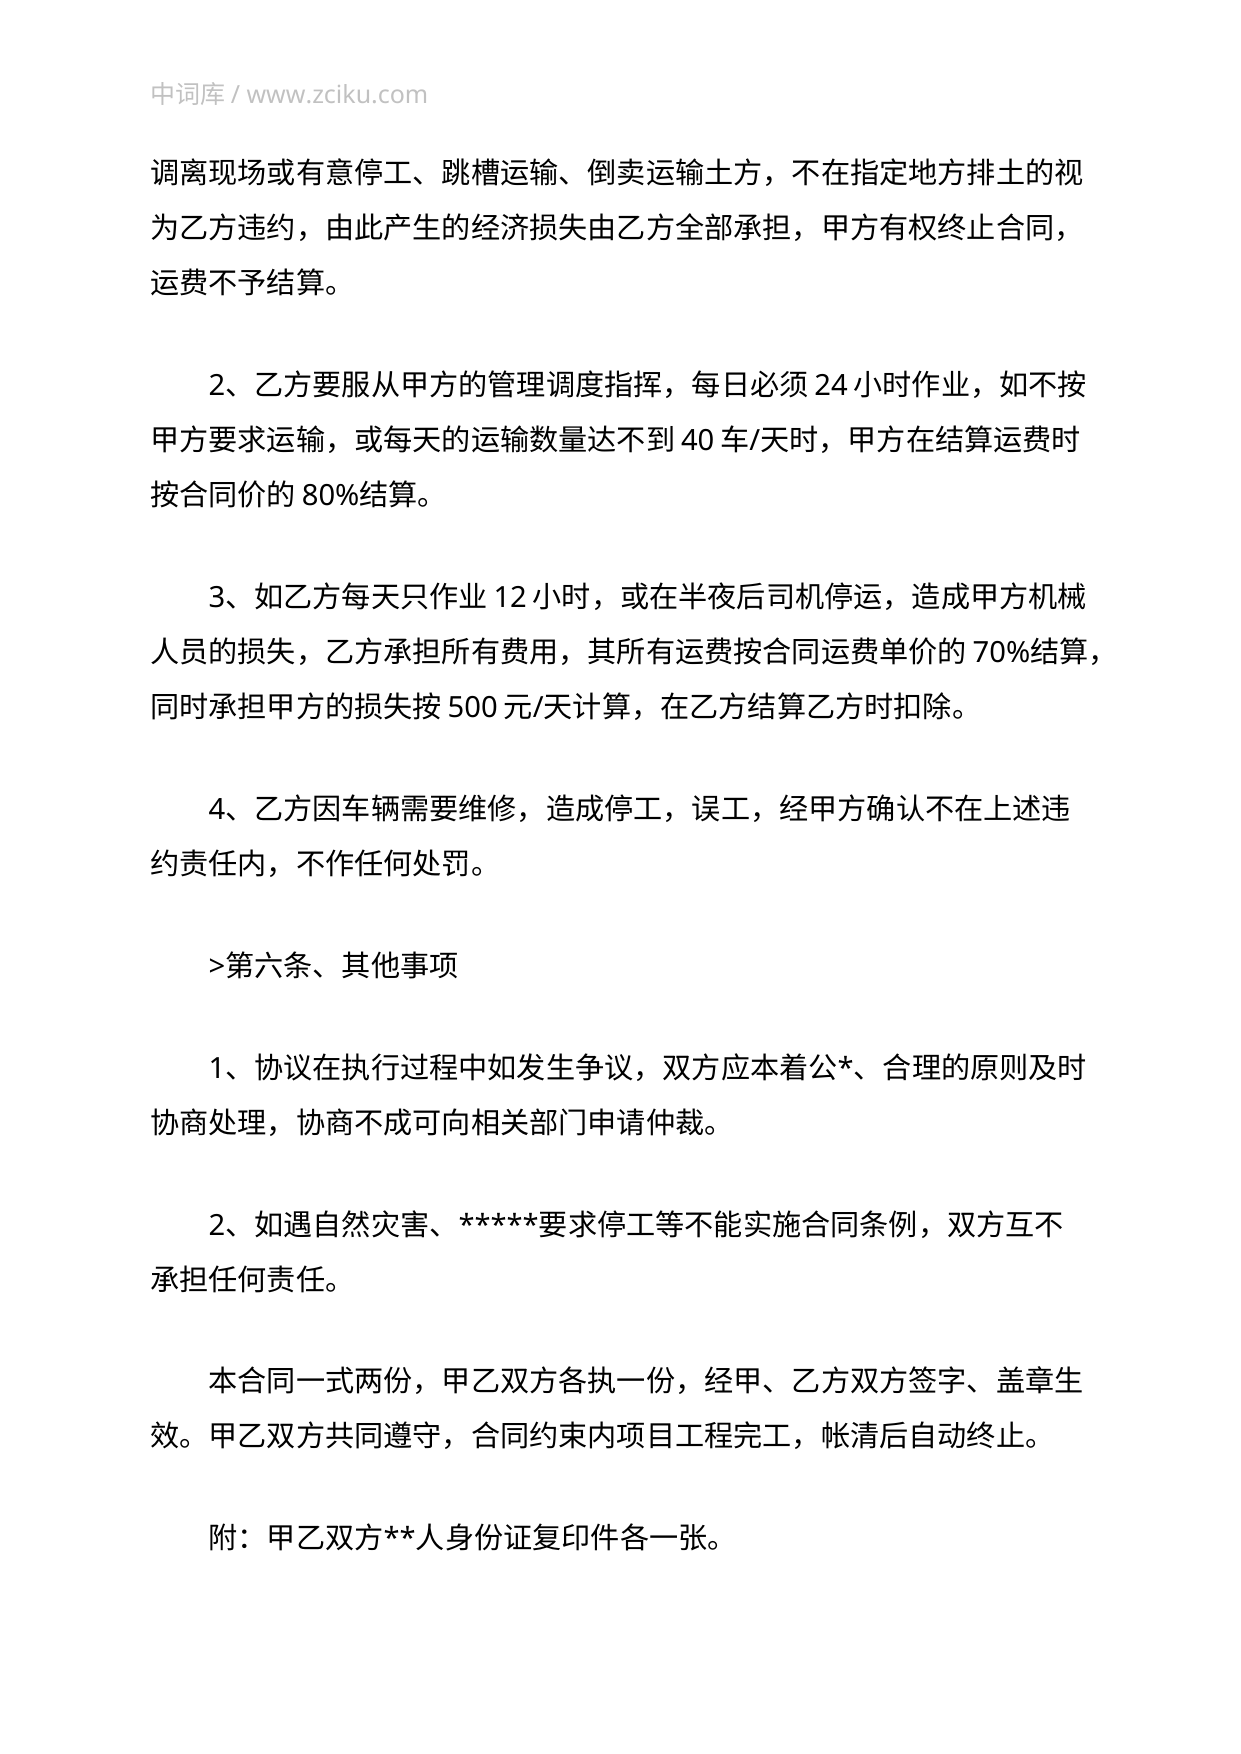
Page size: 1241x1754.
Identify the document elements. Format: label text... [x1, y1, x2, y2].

text 2、乙方要服从甲方的管理调度指挥，每日必须24小时作业，如不按甲方要求运输，或每天的运输数量达不到40车/天时，甲方在结算运费时按合同价的80%结算。 [150, 362, 1090, 514]
text 4、乙方因车辆需要维修，造成停工，误工，经甲方确认不在上述违约责任内，不作任何处罚。 [150, 786, 1090, 883]
text 本合同一式两份，甲乙双方各执一份，经甲、乙方双方签字、盖章生效。甲乙双方共同遵守，合同约束内项目工程完工，帐清后自动终止。 [150, 1358, 1090, 1455]
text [150, 150, 1090, 302]
text 1、协议在执行过程中如发生争议，双方应本着公*、合理的原则及时协商处理，协商不成可向相关部门申请仲裁。 [150, 1044, 1090, 1142]
text 附：甲乙双方**人身份证复印件各一张。 [150, 1514, 1090, 1557]
text 2、如遇自然灾害、*****要求停工等不能实施合同条例，双方互不承担任何责任。 [150, 1201, 1090, 1298]
text >第六条、其他事项 [150, 942, 1090, 985]
text 3、如乙方每天只作业12小时，或在半夜后司机停运，造成甲方机械人员的损失，乙方承担所有费用，其所有运费按合同运费单价的70%结算，同时承担甲方的损失按500元/天计算，在乙方结算乙方时扣除。 [150, 573, 1090, 726]
